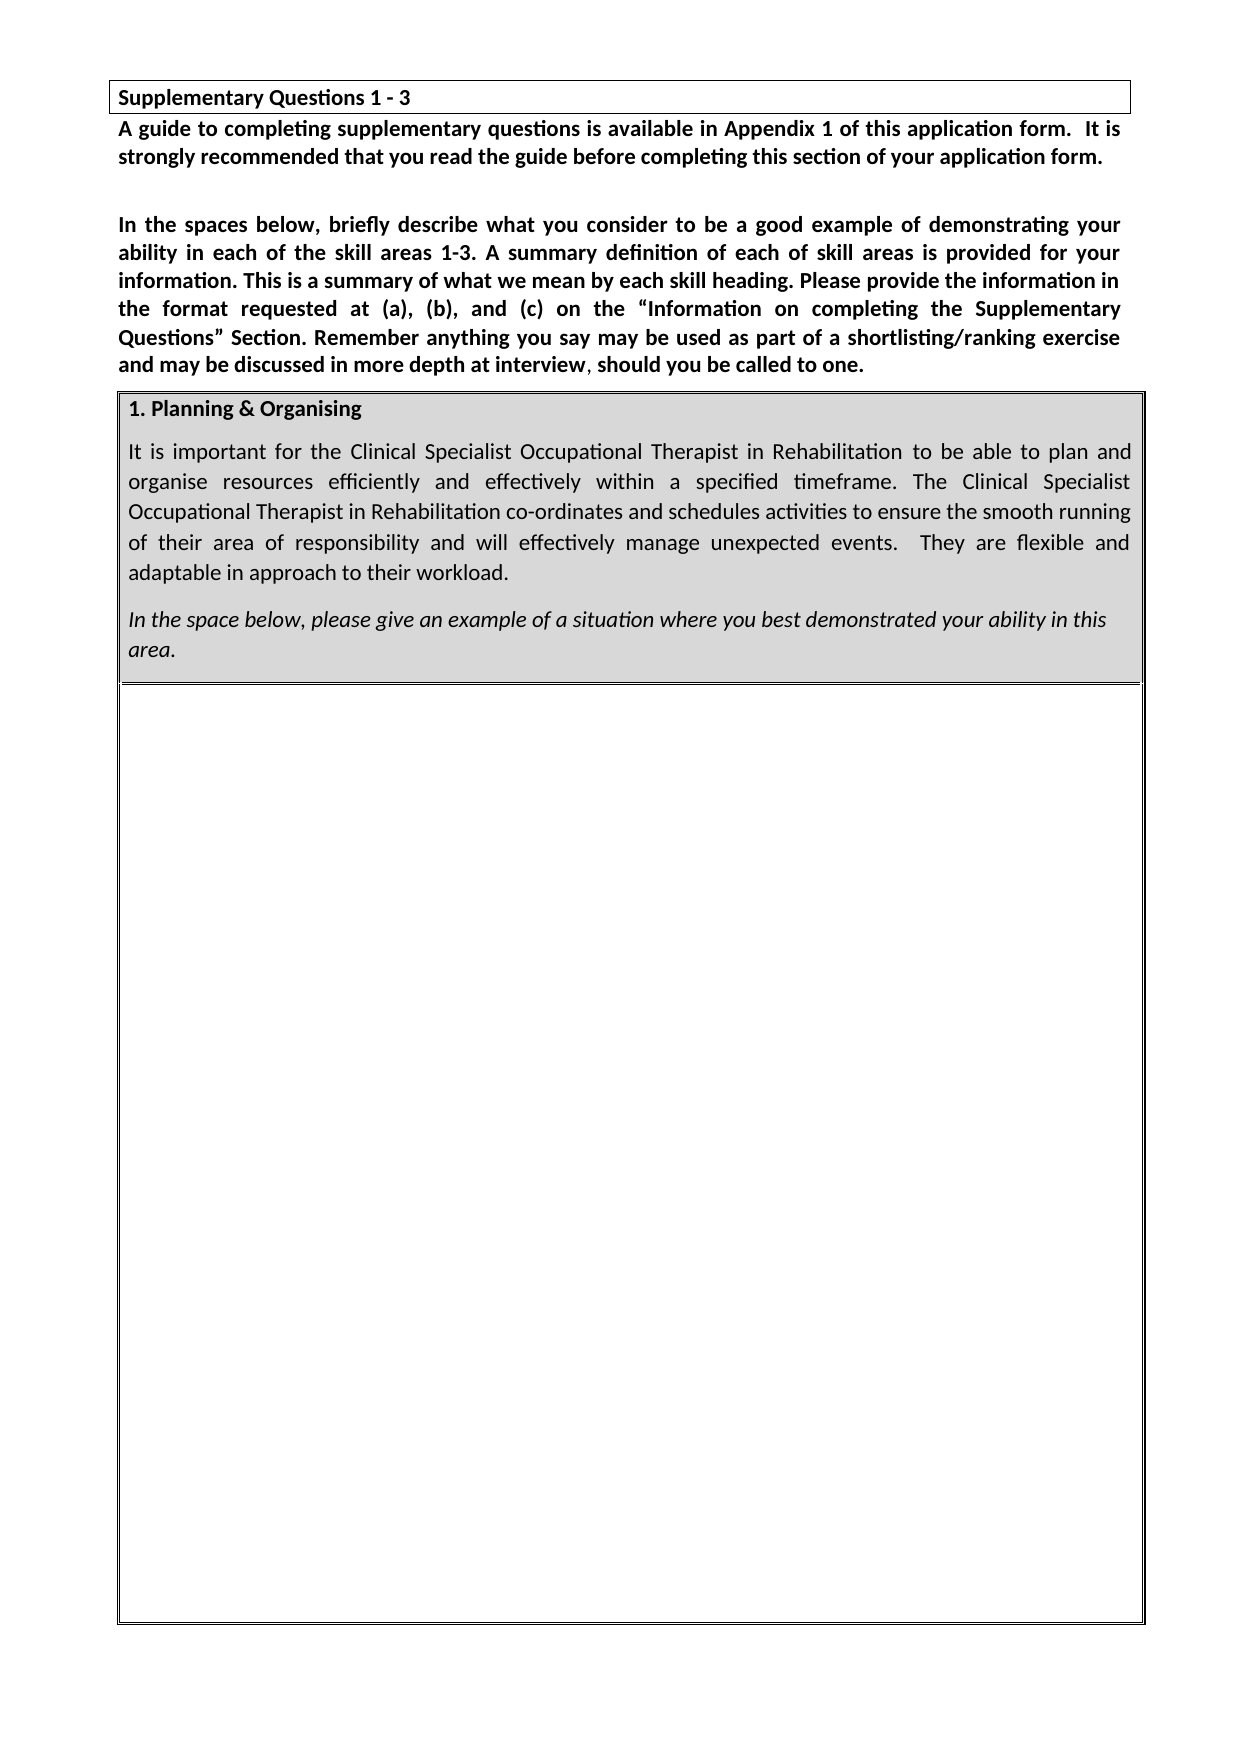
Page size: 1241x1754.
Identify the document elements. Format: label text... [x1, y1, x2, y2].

table_header 1. Planning & Organising It is important for the Clinical Specialist Occupational Therapist in Rehabilitation to be able to plan and organise resources efficiently and effectively within a specified timeframe. The Clinical Specialist Occupational Therapist in Rehabilitation co-ordinates and schedules activities to ensure the smooth running of their area of responsibility and will effectively manage unexpected events. They are flexible and adaptable in approach to their workload. In the space below, please give an example of a situation where you best demonstrated your ability in this area. [120, 394, 1142, 682]
subtitle Supplementary Questions 1 - 3 [110, 81, 1130, 113]
text In the spaces below, briefly describe what you consider to be a good example of demonstrating your ability in each of the skill areas 1-3. A summary definition of each of skill areas is provided for your information. This is a summary of what we mean by each skill heading. Please provide the information in the format requested at (a), (b), and (c) on the “Information on completing the Supplementary Questions” Section. Remember anything you say may be used as part of a shortlisting/ranking exercise and may be discussed in more depth at interview, should you be called to one. [118, 211, 1122, 379]
table_cell [120, 682, 1142, 1622]
text A guide to completing supplementary questions is available in Appendix 1 of this application form. It is strongly recommended that you read the guide before completing this section of your application form. [118, 114, 1122, 170]
